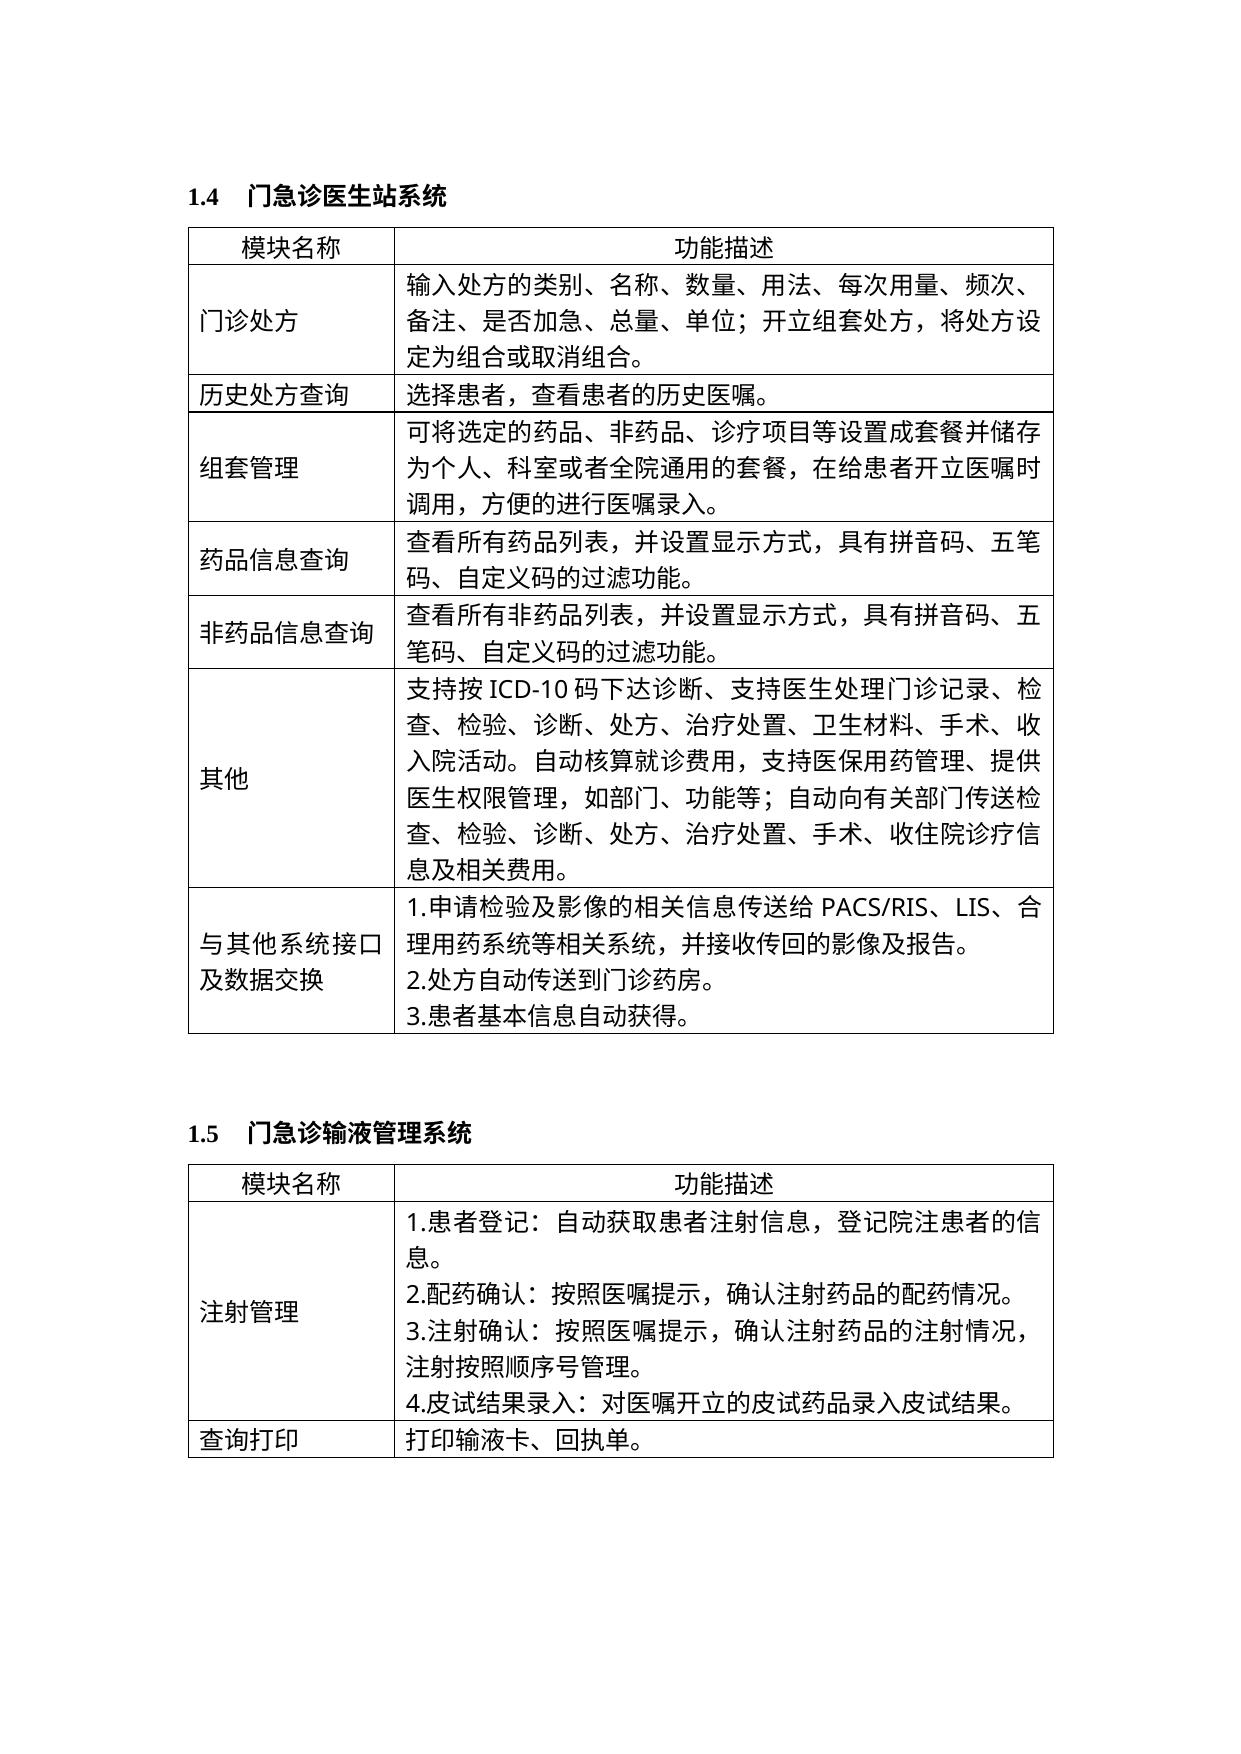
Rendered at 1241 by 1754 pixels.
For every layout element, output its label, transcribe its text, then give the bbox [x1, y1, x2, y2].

table_cell 1.申请检验及影像的相关信息传送给PACS/RIS、LIS、合理用药系统等相关系统，并接收传回的影像及报告。 2.处方自动传送到门诊药房。 3.患者基本信息自动获得。 [395, 888, 1053, 1033]
table_cell 打印输液卡、回执单。 [395, 1421, 1053, 1457]
table_header 功能描述 [395, 228, 1053, 264]
table_cell 历史处方查询 [189, 375, 394, 411]
table_cell 注射管理 [189, 1202, 394, 1420]
subtitle 门急诊医生站系统 [187, 162, 1053, 227]
table_cell 1.患者登记：自动获取患者注射信息，登记院注患者的信息。 2.配药确认：按照医嘱提示，确认注射药品的配药情况。 3.注射确认：按照医嘱提示，确认注射药品的注射情况，注射按照顺序号管理。 4.皮试结果录入：对医嘱开立的皮试药品录入皮试结果。 [395, 1202, 1053, 1420]
table_cell 输入处方的类别、名称、数量、用法、每次用量、频次、备注、是否加急、总量、单位；开立组套处方，将处方设定为组合或取消组合。 [395, 265, 1053, 374]
table_cell 门诊处方 [189, 265, 394, 374]
table_cell 与其他系统接口及数据交换 [189, 888, 394, 1033]
table_header 模块名称 [189, 228, 394, 264]
subtitle 门急诊输液管理系统 [187, 1099, 1053, 1164]
table_cell 组套管理 [189, 413, 394, 521]
table_header 功能描述 [395, 1165, 1053, 1201]
table_cell 其他 [189, 669, 394, 887]
table_cell 选择患者，查看患者的历史医嘱。 [395, 375, 1053, 411]
table_cell 支持按ICD-10码下达诊断、支持医生处理门诊记录、检查、检验、诊断、处方、治疗处置、卫生材料、手术、收入院活动。自动核算就诊费用，支持医保用药管理、提供医生权限管理，如部门、功能等；自动向有关部门传送检查、检验、诊断、处方、治疗处置、手术、收住院诊疗信息及相关费用。 [395, 669, 1053, 887]
table_cell 查看所有药品列表，并设置显示方式，具有拼音码、五笔码、自定义码的过滤功能。 [395, 522, 1053, 595]
table_cell 药品信息查询 [189, 522, 394, 595]
table_cell 查询打印 [189, 1421, 394, 1457]
table_cell 查看所有非药品列表，并设置显示方式，具有拼音码、五笔码、自定义码的过滤功能。 [395, 596, 1053, 668]
table_header 模块名称 [189, 1165, 394, 1201]
table_cell 非药品信息查询 [189, 596, 394, 668]
table_cell 可将选定的药品、非药品、诊疗项目等设置成套餐并储存为个人、科室或者全院通用的套餐，在给患者开立医嘱时调用，方便的进行医嘱录入。 [395, 413, 1053, 521]
